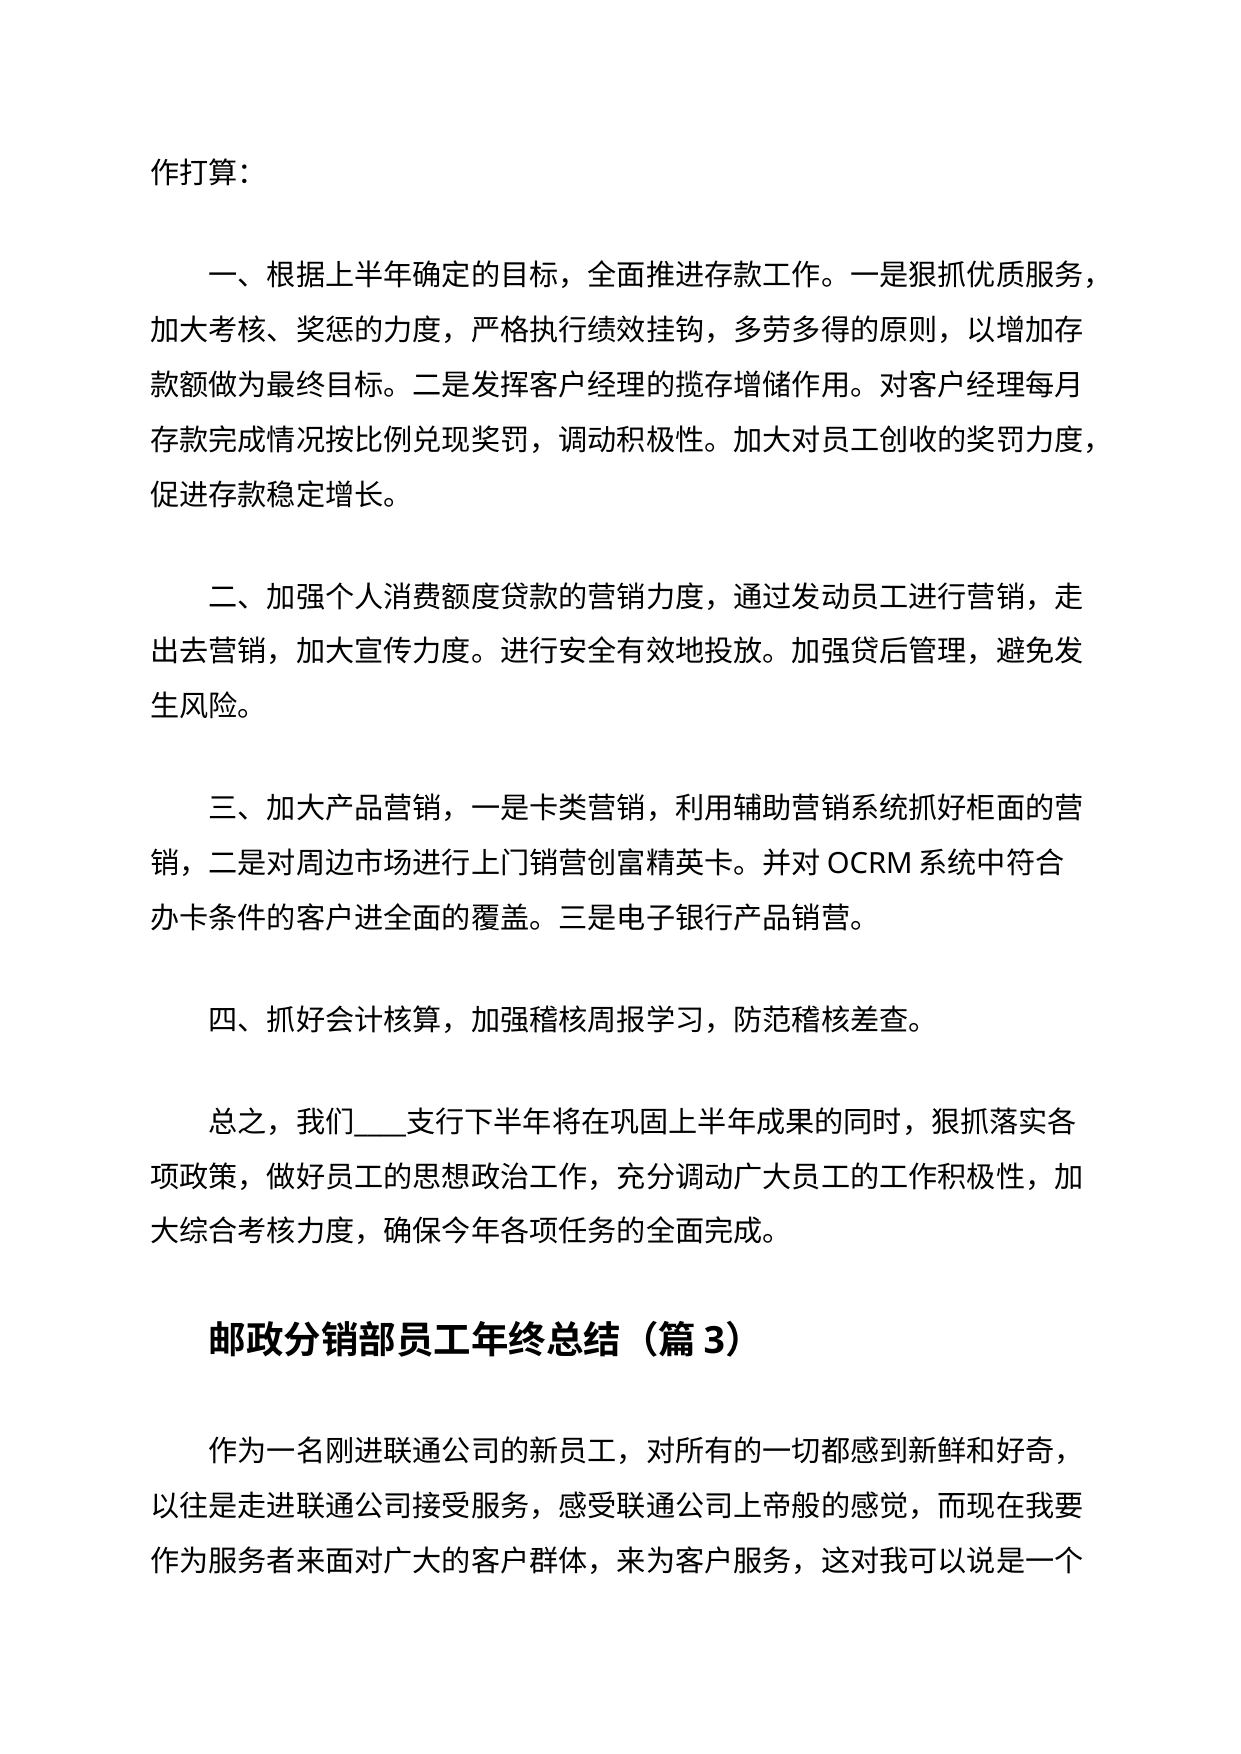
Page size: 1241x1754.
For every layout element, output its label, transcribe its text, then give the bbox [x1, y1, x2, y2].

text 二、加强个人消费额度贷款的营销力度，通过发动员工进行营销，走出去营销，加大宣传力度。进行安全有效地投放。加强贷后管理，避免发生风险。 [150, 573, 1090, 725]
text 四、抓好会计核算，加强稽核周报学习，防范稽核差查。 [150, 996, 1090, 1039]
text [150, 150, 1090, 192]
text 一、根据上半年确定的目标，全面推进存款工作。一是狠抓优质服务，加大考核、奖惩的力度，严格执行绩效挂钩，多劳多得的原则，以增加存款额做为最终目标。二是发挥客户经理的揽存增储作用。对客户经理每月存款完成情况按比例兑现奖罚，调动积极性。加大对员工创收的奖罚力度，促进存款稳定增长。 [150, 252, 1090, 514]
text 邮政分销部员工年终总结（篇3） [150, 1310, 1090, 1364]
text 总之，我们____支行下半年将在巩固上半年成果的同时，狠抓落实各项政策，做好员工的思想政治工作，充分调动广大员工的工作积极性，加大综合考核力度，确保今年各项任务的全面完成。 [150, 1098, 1090, 1250]
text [150, 1427, 1090, 1579]
text 三、加大产品营销，一是卡类营销，利用辅助营销系统抓好柜面的营销，二是对周边市场进行上门销营创富精英卡。并对OCRM系统中符合办卡条件的客户进全面的覆盖。三是电子银行产品销营。 [150, 785, 1090, 937]
